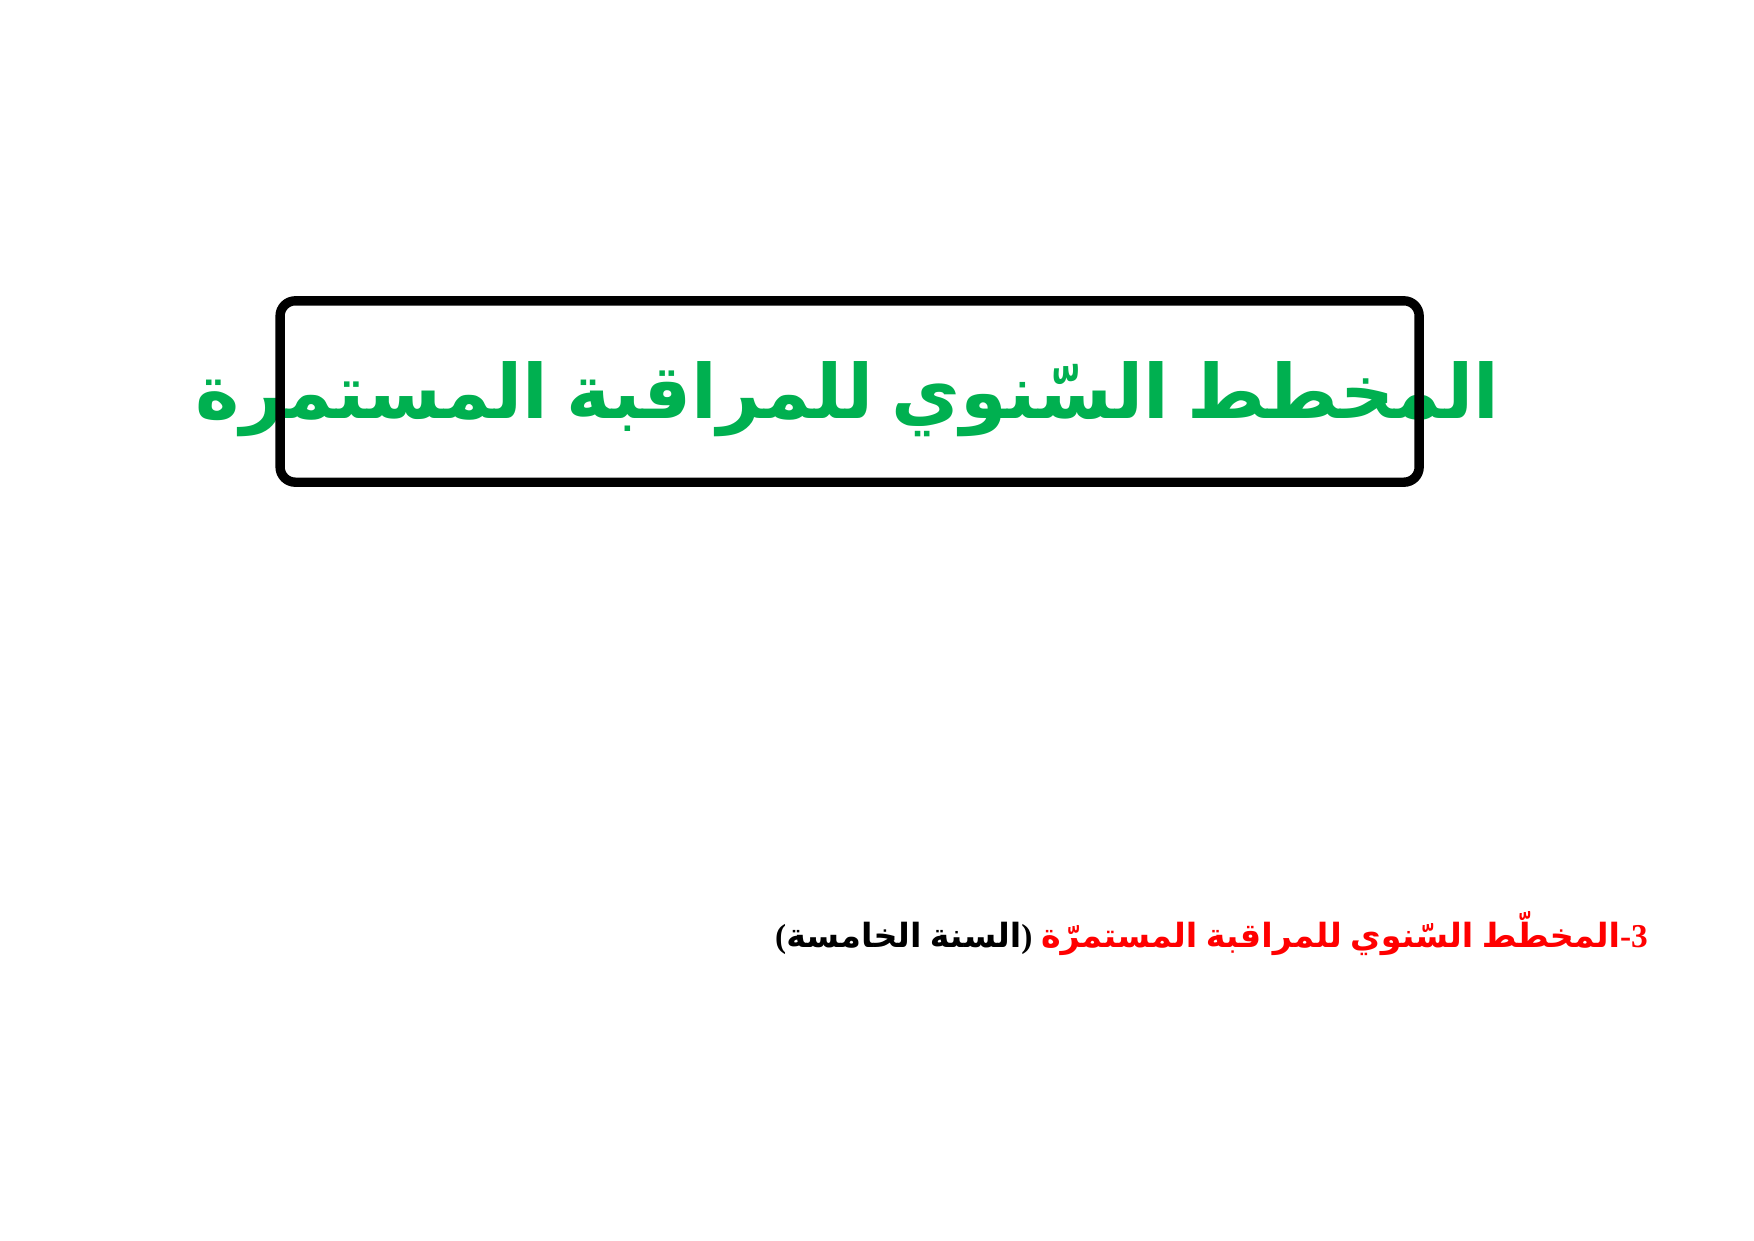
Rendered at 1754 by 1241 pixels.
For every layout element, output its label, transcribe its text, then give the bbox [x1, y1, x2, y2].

text المخطط السّنوي للمراقبة المستمرة [77, 348, 275, 434]
text المخطط السّنوي للمراقبة المستمرة [285, 348, 1414, 434]
text المخطط السّنوي للمراقبة المستمرة [1424, 348, 1618, 434]
text 3-المخطّط السّنوي للمراقبة المستمرّة (السنة الخامسة) [77, 916, 1648, 954]
